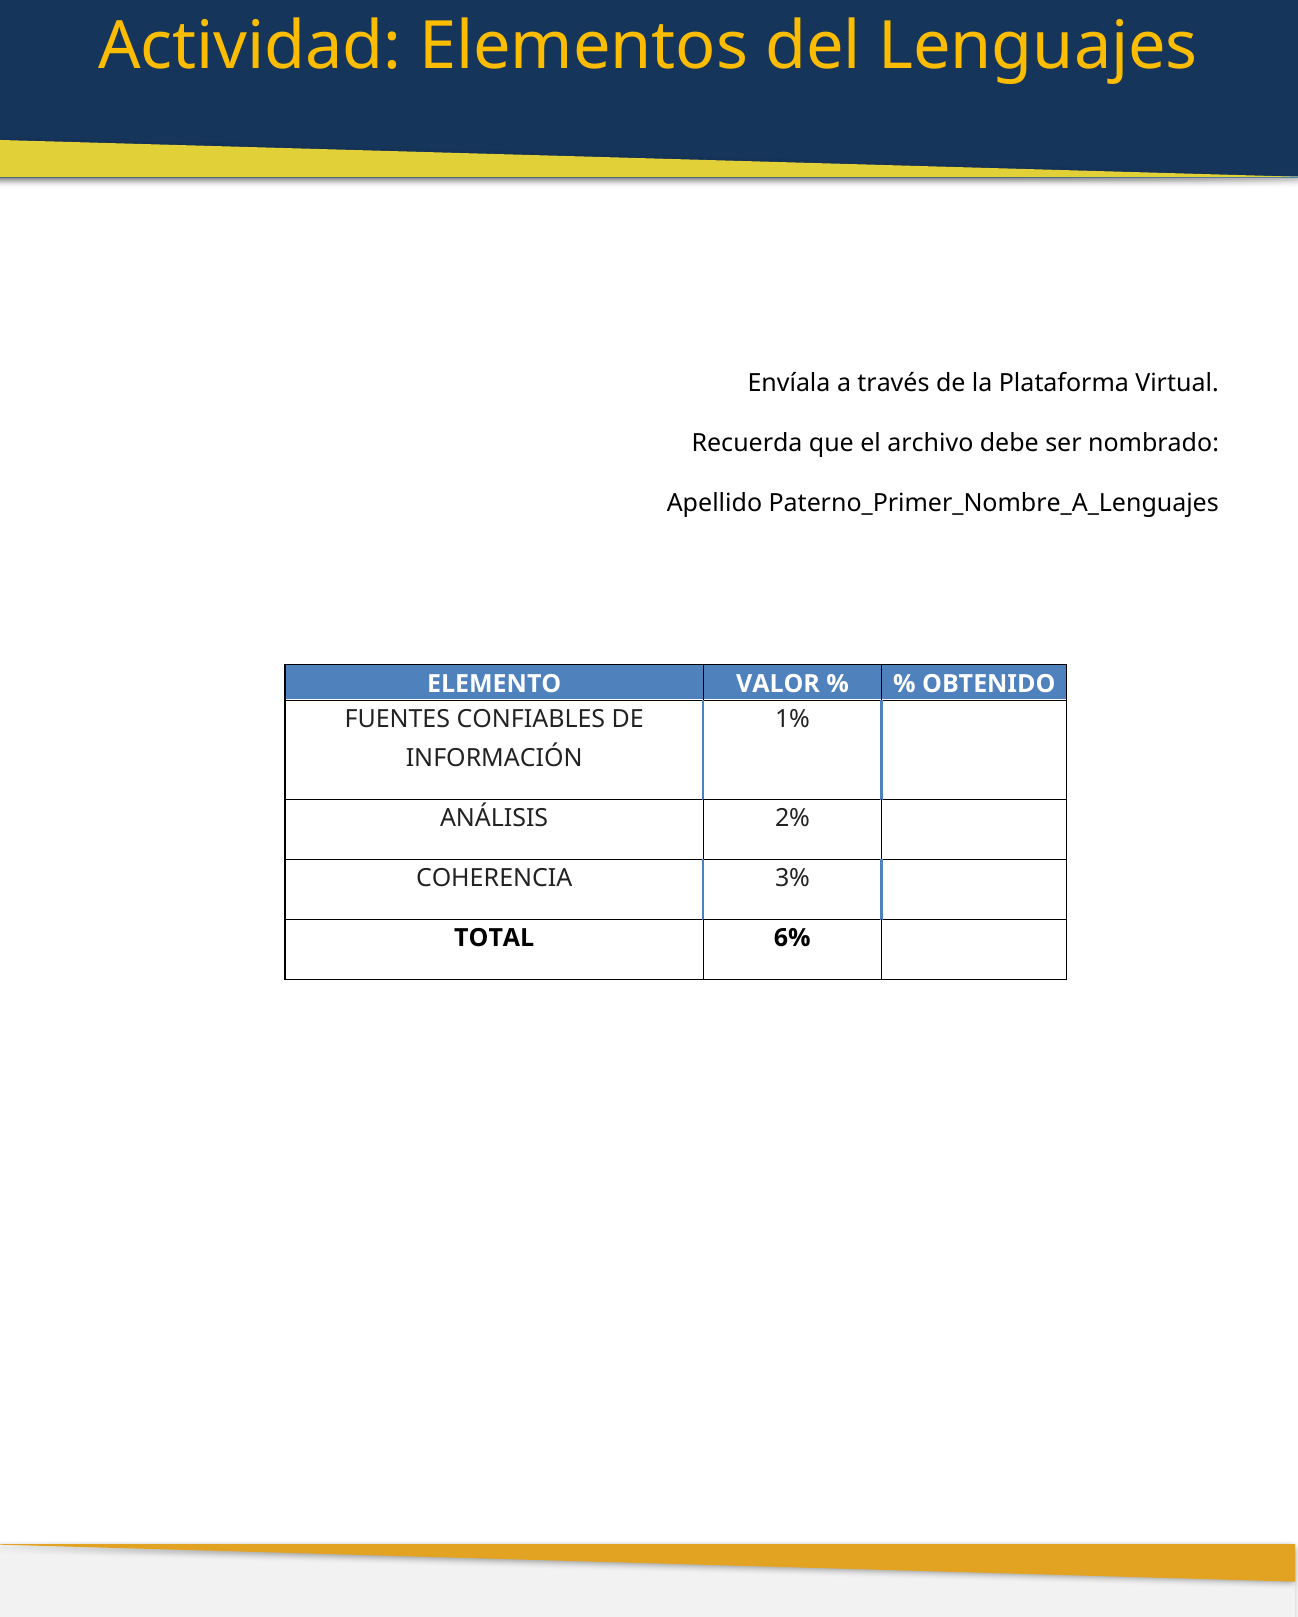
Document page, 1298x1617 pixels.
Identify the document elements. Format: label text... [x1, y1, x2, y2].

text Recuerda que el archivo debe ser nombrado: [133, 424, 1219, 458]
table_cell [882, 800, 1066, 859]
table_cell TOTAL [286, 920, 703, 979]
table_header VALOR % [704, 665, 881, 699]
table_cell COHERENCIA [286, 860, 702, 919]
table_cell 6% [704, 920, 881, 979]
table_cell 3% [704, 860, 880, 919]
table_cell ANÁLISIS [286, 800, 703, 859]
table_cell 1% [704, 701, 880, 798]
table_cell [883, 860, 1066, 919]
table_cell FUENTES CONFIABLES DE INFORMACIÓN [286, 701, 702, 798]
text Envíala a través de la Plataforma Virtual. [133, 364, 1219, 398]
table_cell [882, 920, 1066, 979]
table_header % OBTENIDO [882, 665, 1066, 699]
table_cell [883, 701, 1066, 798]
text Apellido Paterno_Primer_Nombre_A_Lenguajes [133, 484, 1219, 518]
table_header ELEMENTO [286, 665, 703, 699]
table_cell 2% [704, 800, 881, 859]
